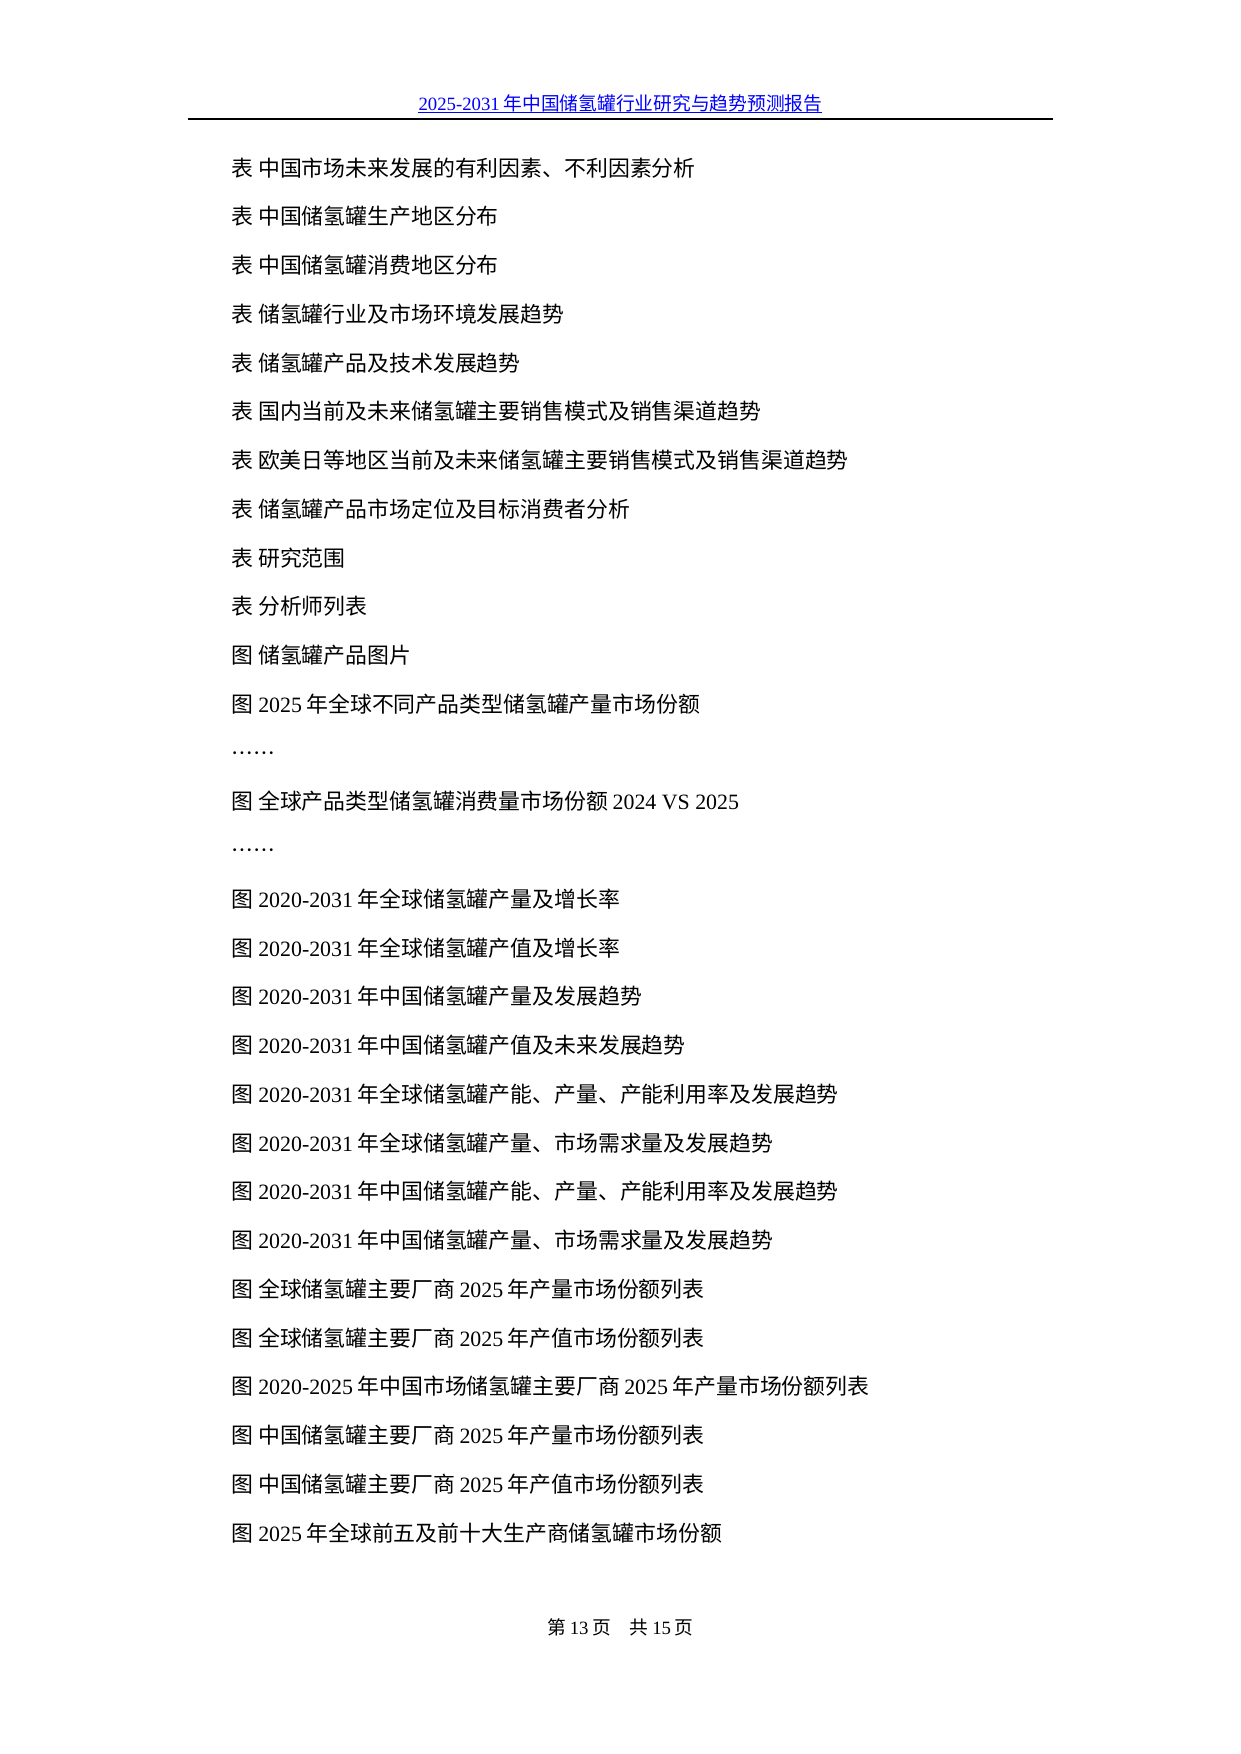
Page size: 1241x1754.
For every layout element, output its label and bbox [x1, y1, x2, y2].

text [187, 150, 1053, 1548]
